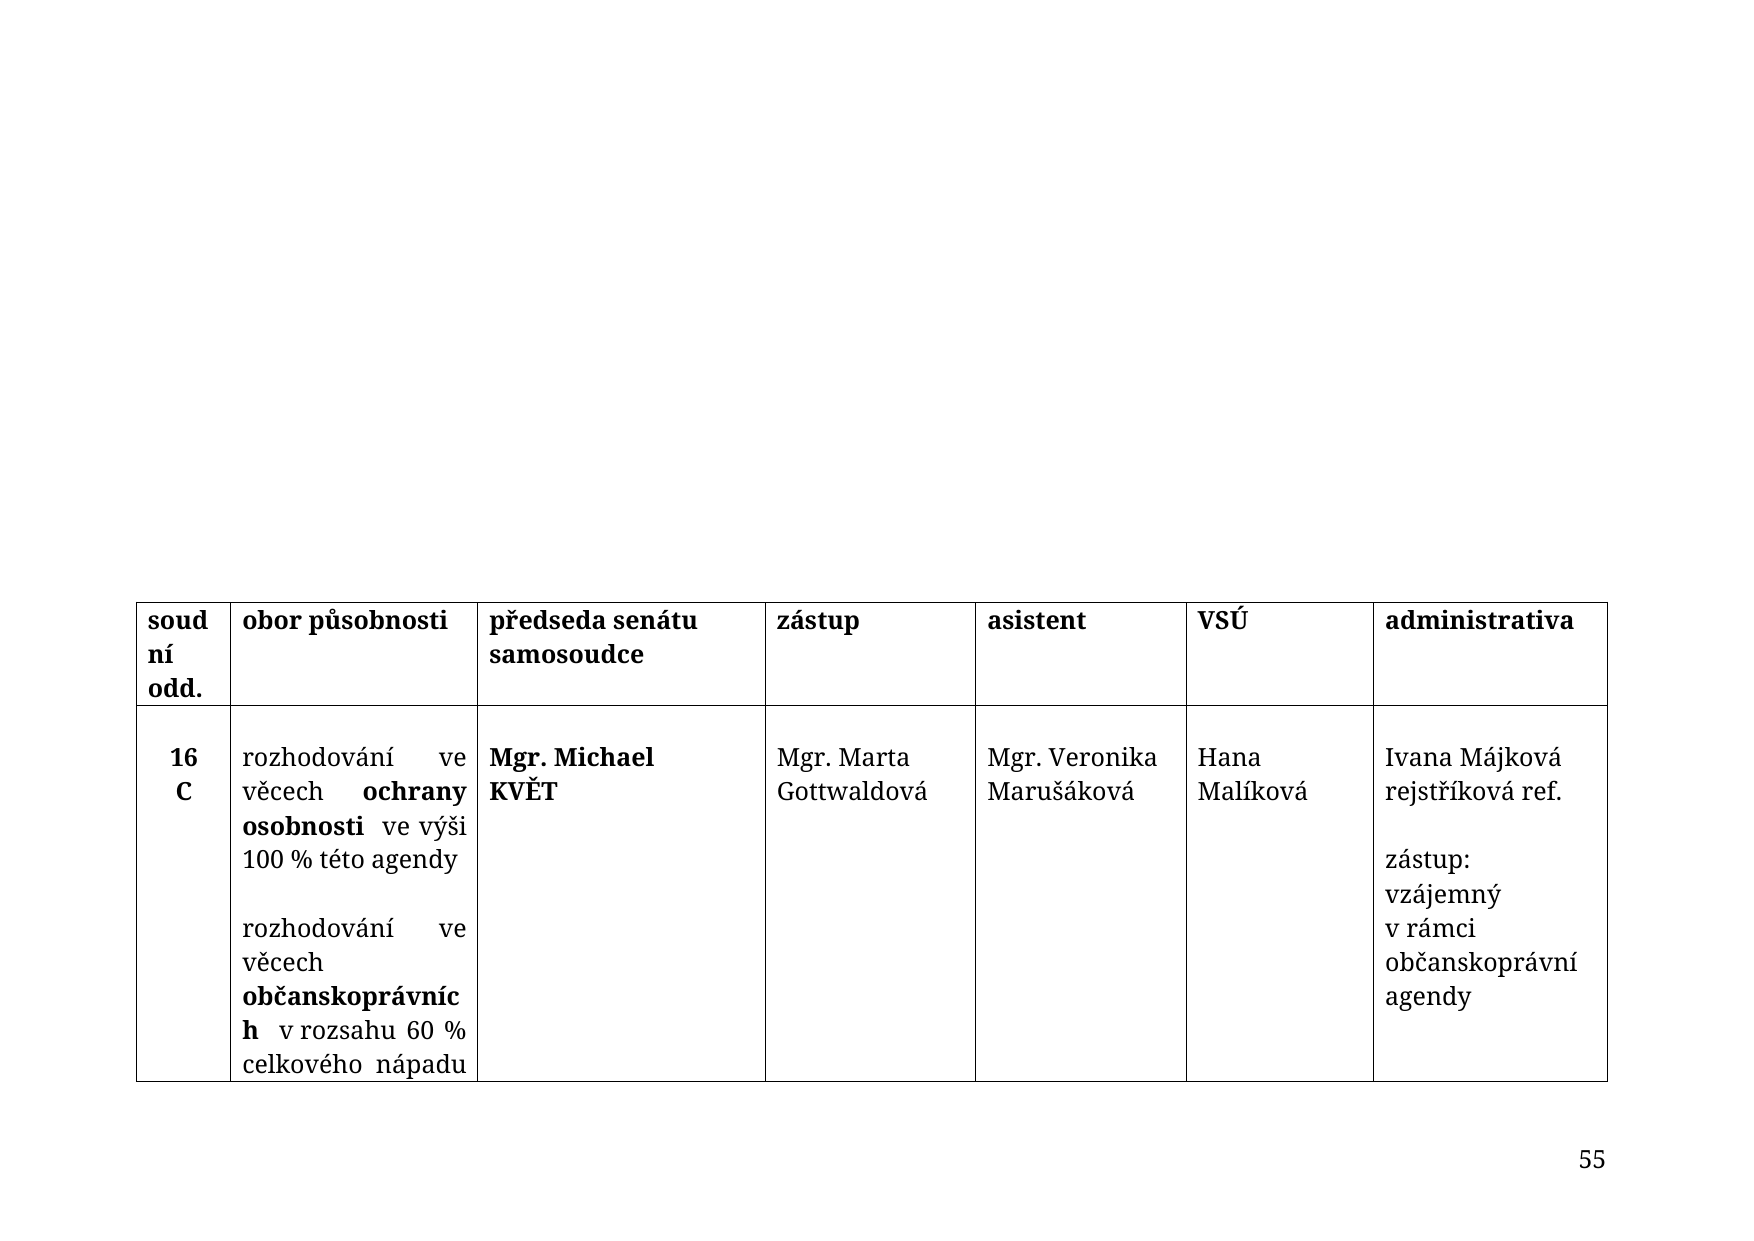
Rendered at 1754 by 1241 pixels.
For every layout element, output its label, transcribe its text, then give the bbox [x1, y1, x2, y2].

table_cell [231, 706, 477, 1081]
table_cell 16 C [137, 706, 230, 1081]
table_header předseda senátu samosoudce [478, 603, 765, 705]
table_header administrativa [1374, 603, 1607, 705]
table_header VSÚ [1187, 603, 1373, 705]
table_cell Hana Malíková [1187, 706, 1373, 1081]
table_header zástup [766, 603, 975, 705]
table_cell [766, 706, 975, 1081]
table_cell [976, 706, 1186, 1081]
table_header asistent [976, 603, 1186, 705]
table_cell Mgr. Michael KVĚT [478, 706, 765, 1081]
table_header obor působnosti [231, 603, 477, 705]
table_header soudní odd. [137, 603, 230, 705]
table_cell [1374, 706, 1607, 1081]
